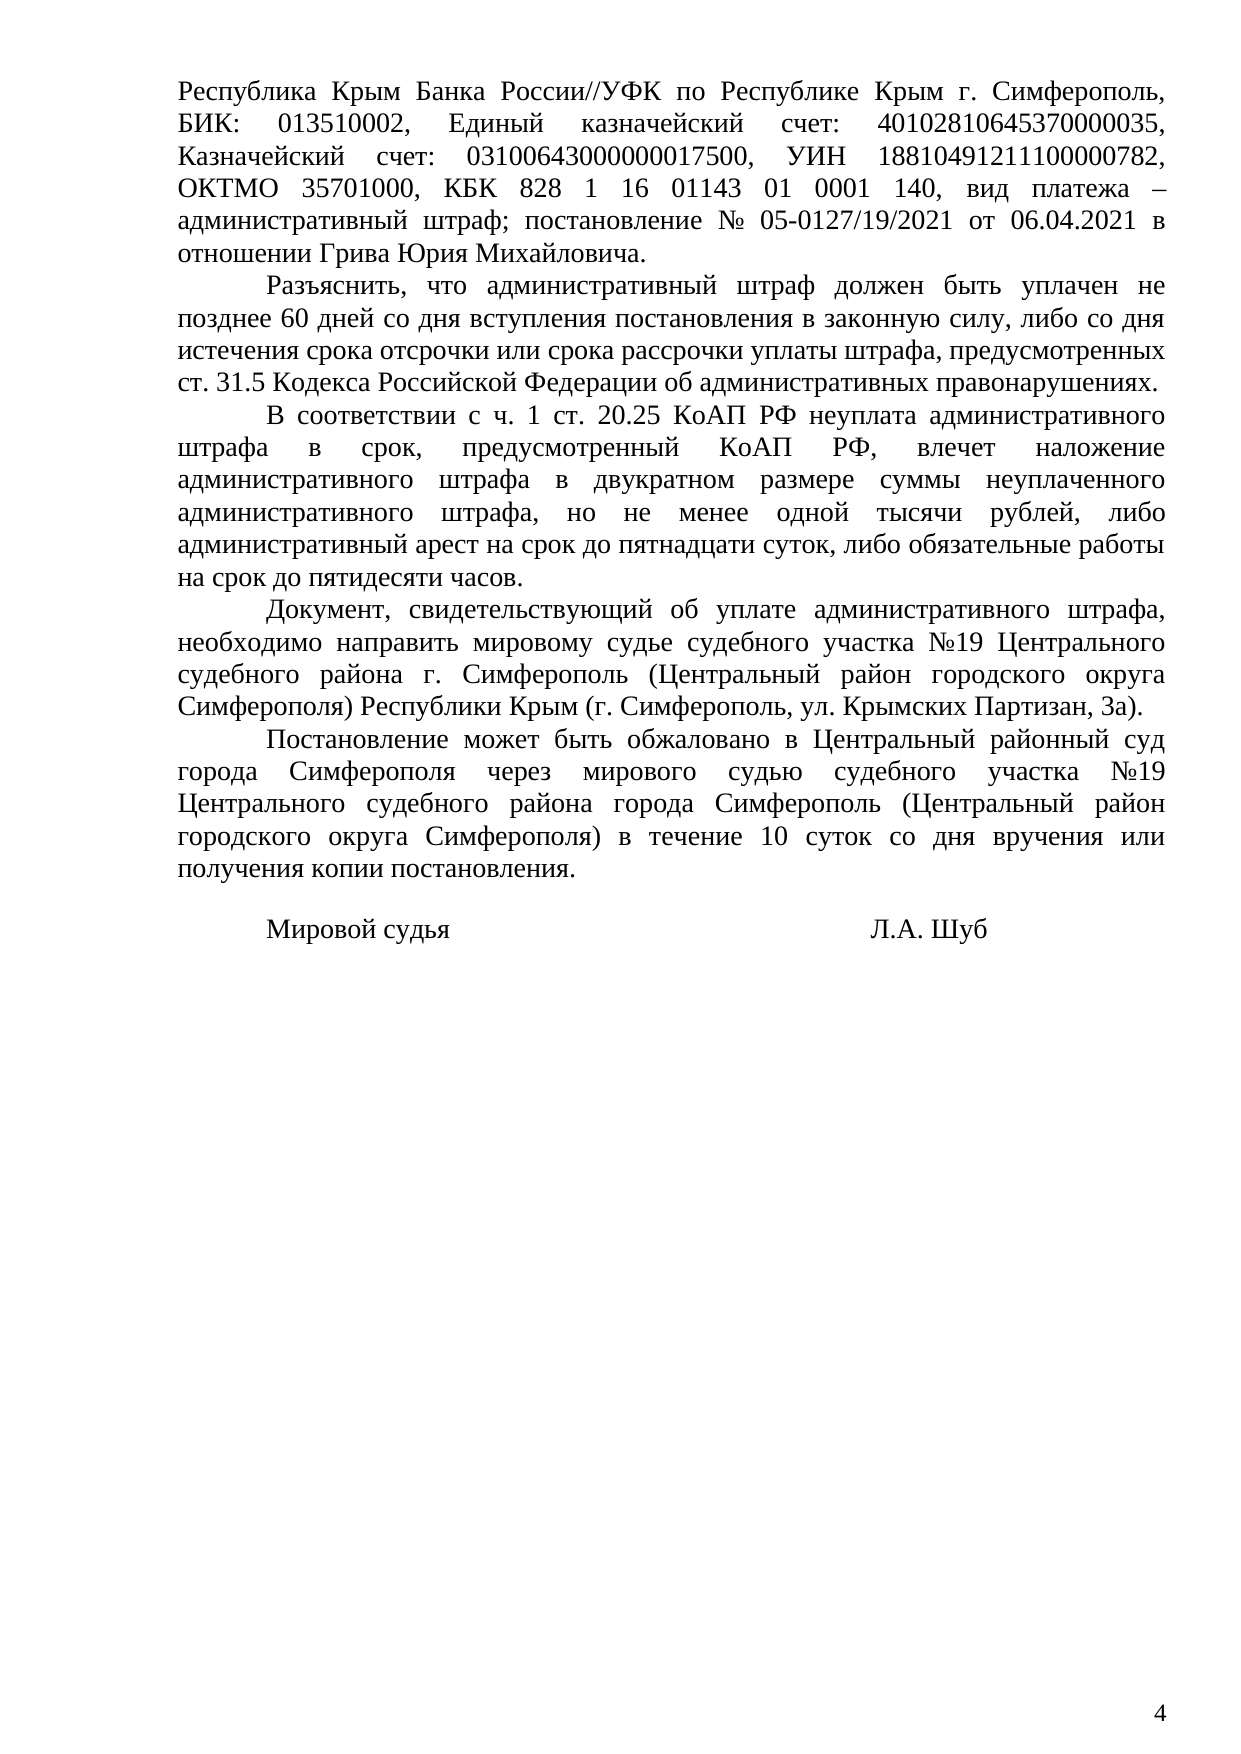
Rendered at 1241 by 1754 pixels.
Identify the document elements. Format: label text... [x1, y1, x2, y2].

text Разъяснить, что административный штраф должен быть уплачен не позднее 60 дней со дня вступления постановления в законную силу, либо со дня истечения срока отсрочки или срока рассрочки уплаты штрафа, предусмотренных ст. 31.5 Кодекса Российской Федерации об административных правонарушениях. [177, 268, 1167, 398]
text В соответствии с ч. 1 ст. 20.25 КоАП РФ неуплата административного штрафа в срок, предусмотренный КоАП РФ, влечет наложение административного штрафа в двукратном размере суммы неуплаченного административного штрафа, но не менее одной тысячи рублей, либо административный арест на срок до пятнадцати суток, либо обязательные работы на срок до пятидесяти часов. [177, 398, 1167, 592]
text Постановление может быть обжаловано в Центральный районный суд города Симферополя через мирового судью судебного участка №19 Центрального судебного района города Симферополь (Центральный район городского округа Симферополя) в течение 10 суток со дня вручения или получения копии постановления. [177, 722, 1167, 884]
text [177, 74, 1167, 268]
text Мировой судья Л.А. Шуб [177, 912, 1167, 945]
text Документ, свидетельствующий об уплате административного штрафа, необходимо направить мировому судье судебного участка №19 Центрального судебного района г. Симферополь (Центральный район городского округа Симферополя) Республики Крым (г. Симферополь, ул. Крымских Партизан, 3а). [177, 592, 1167, 722]
